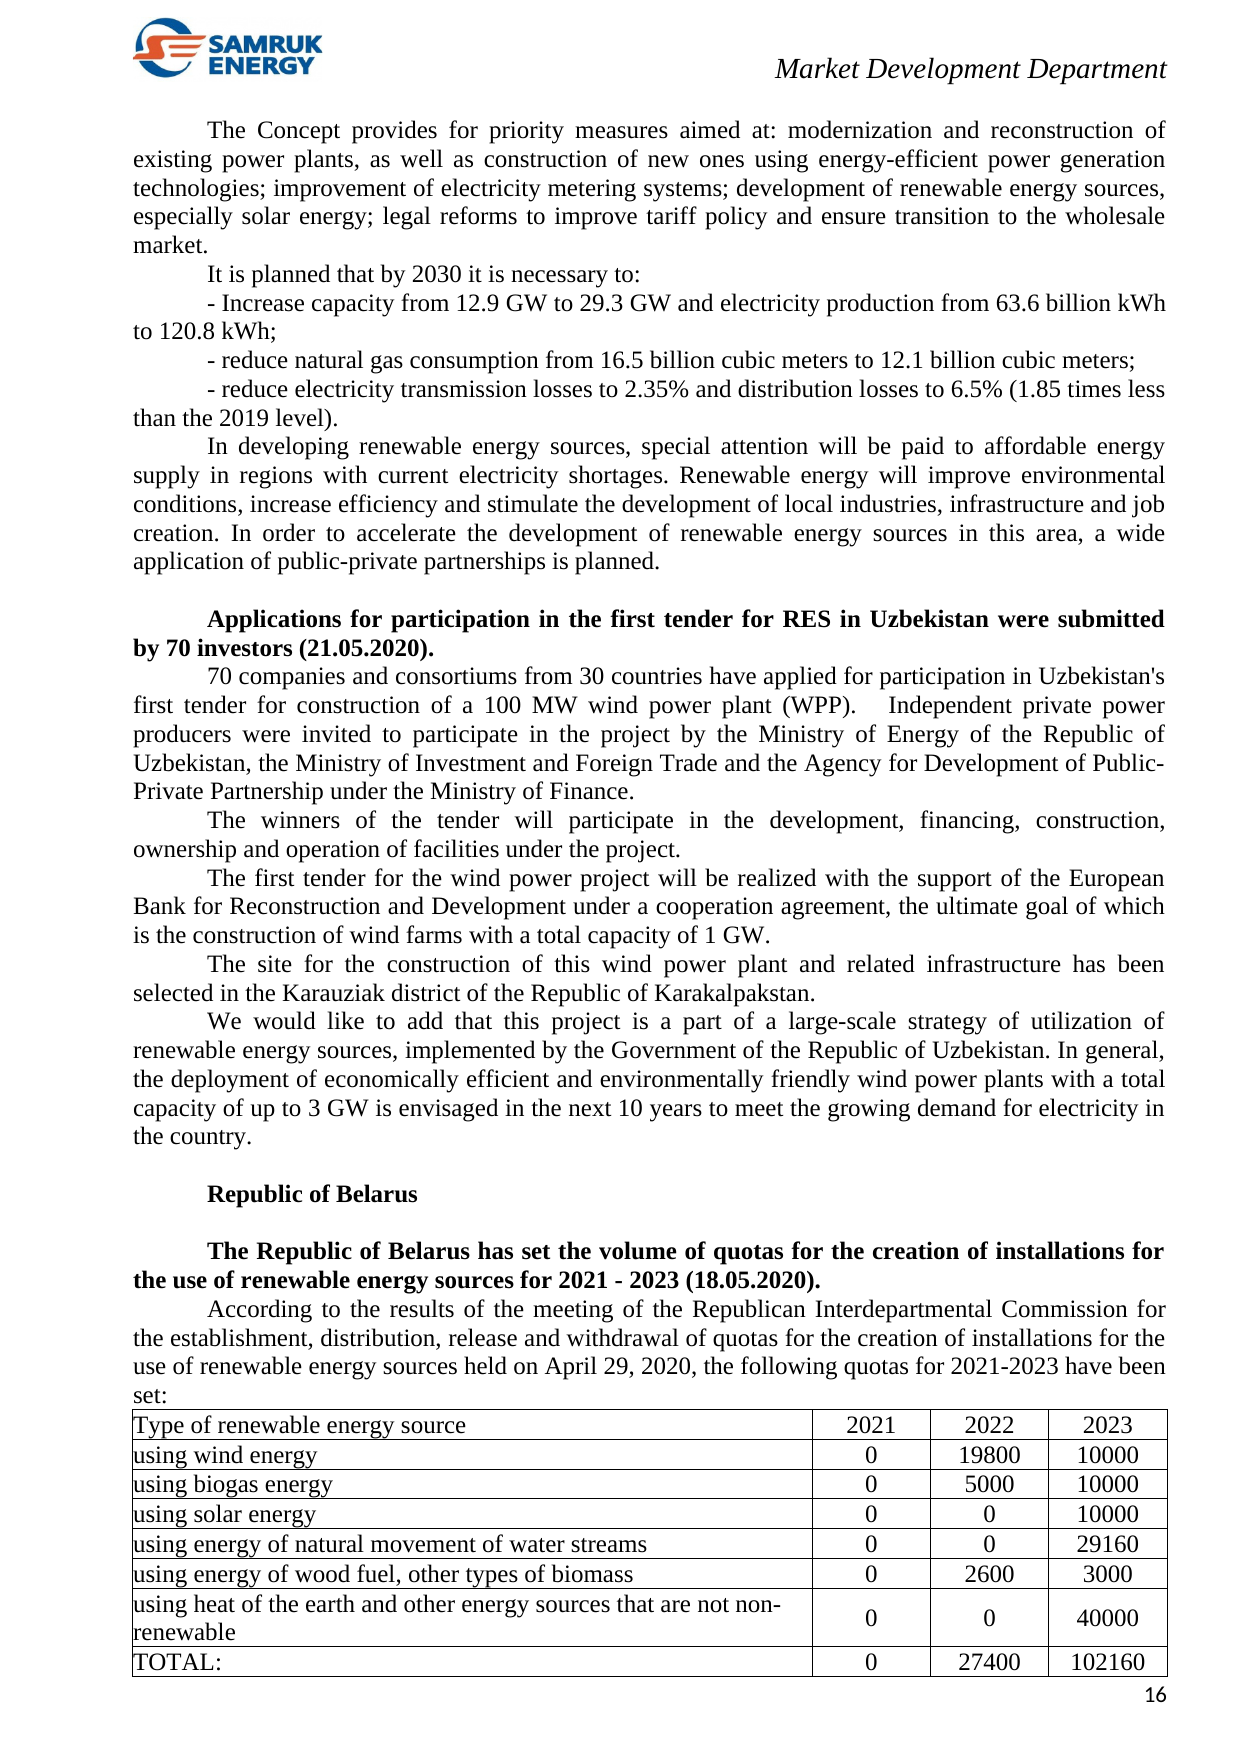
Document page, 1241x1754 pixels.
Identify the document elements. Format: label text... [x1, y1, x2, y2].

text Republic of Belarus [133, 1179, 1167, 1208]
text The winners of the tender will participate in the development, financing, construction, ownership and operation of facilities under the project. [133, 805, 1167, 863]
text The Concept provides for priority measures aimed at: modernization and reconstruction of existing power plants, as well as construction of new ones using energy-efficient power generation technologies; improvement of electricity metering systems; development of renewable energy sources, especially solar energy; legal reforms to improve tariff policy and ensure transition to the wholesale market. [133, 115, 1167, 259]
table_cell 0 [813, 1529, 930, 1558]
table_cell 0 [813, 1499, 930, 1528]
text The site for the construction of this wind power plant and related infrastructure has been selected in the Karauziak district of the Republic of Karakalpakstan. [133, 949, 1167, 1006]
table_cell 0 [813, 1647, 930, 1676]
table_header Type of renewable energy source [133, 1410, 812, 1439]
table_cell 0 [931, 1529, 1048, 1558]
table_cell 0 [813, 1589, 930, 1646]
table_cell 10000 [1049, 1499, 1167, 1528]
text It is planned that by 2030 it is necessary to: [133, 259, 1167, 288]
table_cell 102160 [1049, 1647, 1167, 1676]
table_cell 27400 [931, 1647, 1048, 1676]
table_cell 0 [931, 1499, 1048, 1528]
table_header 2022 [931, 1410, 1048, 1439]
text 70 companies and consortiums from 30 countries have applied for participation in Uzbekistan's first tender for construction of a 100 MW wind power plant (WPP). Independent private power producers were invited to participate in the project by the Ministry of Energy of the Republic of Uzbekistan, the Ministry of Investment and Foreign Trade and the Agency for Development of Public-Private Partnership under the Ministry of Finance. [133, 661, 1167, 805]
table_cell 5000 [931, 1470, 1048, 1498]
table_header 2021 [813, 1410, 930, 1439]
text - Increase capacity from 12.9 GW to 29.3 GW and electricity production from 63.6 billion kWh to 120.8 kWh; [133, 288, 1167, 345]
table_cell 0 [813, 1559, 930, 1588]
table_cell 3000 [1049, 1559, 1167, 1588]
table_cell 40000 [1049, 1589, 1167, 1646]
table_cell 0 [813, 1440, 930, 1468]
table_cell using energy of wood fuel, other types of biomass [133, 1559, 812, 1588]
picture [132, 17, 323, 82]
table_cell 2600 [931, 1559, 1048, 1588]
table_cell 10000 [1049, 1440, 1167, 1468]
table_cell using energy of natural movement of water streams [133, 1529, 812, 1558]
table_cell 19800 [931, 1440, 1048, 1468]
table_cell 29160 [1049, 1529, 1167, 1558]
text - reduce natural gas consumption from 16.5 billion cubic meters to 12.1 billion cubic meters; [133, 345, 1167, 374]
text The first tender for the wind power project will be realized with the support of the European Bank for Reconstruction and Development under a cooperation agreement, the ultimate goal of which is the construction of wind farms with a total capacity of 1 GW. [133, 863, 1167, 949]
text In developing renewable energy sources, special attention will be paid to affordable energy supply in regions with current electricity shortages. Renewable energy will improve environmental conditions, increase efficiency and stimulate the development of local industries, infrastructure and job creation. In order to accelerate the development of renewable energy sources in this area, a wide application of public-private partnerships is planned. [133, 431, 1167, 575]
table_cell 0 [931, 1589, 1048, 1646]
table_cell 0 [813, 1470, 930, 1498]
text - reduce electricity transmission losses to 2.35% and distribution losses to 6.5% (1.85 times less than the 2019 level). [133, 374, 1167, 431]
table_cell using wind energy [133, 1440, 812, 1468]
text Applications for participation in the first tender for RES in Uzbekistan were submitted by 70 investors (21.05.2020). [133, 604, 1167, 661]
table_cell TOTAL: [133, 1647, 812, 1676]
text The Republic of Belarus has set the volume of quotas for the creation of installations for the use of renewable energy sources for 2021 - 2023 (18.05.2020). [133, 1236, 1167, 1294]
table_cell using heat of the earth and other energy sources that are not non-renewable [133, 1589, 812, 1646]
table_header 2023 [1049, 1410, 1167, 1439]
text According to the results of the meeting of the Republican Interdepartmental Commission for the establishment, distribution, release and withdrawal of quotas for the creation of installations for the use of renewable energy sources held on April 29, 2020, the following quotas for 2021-2023 have been set: [133, 1294, 1167, 1409]
text We would like to add that this project is a part of a large-scale strategy of utilization of renewable energy sources, implemented by the Government of the Republic of Uzbekistan. In general, the deployment of economically efficient and environmentally friendly wind power plants with a total capacity of up to 3 GW is envisaged in the next 10 years to meet the growing demand for electricity in the country. [133, 1006, 1167, 1150]
table_cell 10000 [1049, 1470, 1167, 1498]
table_cell using biogas energy [133, 1470, 812, 1498]
table_cell using solar energy [133, 1499, 812, 1528]
